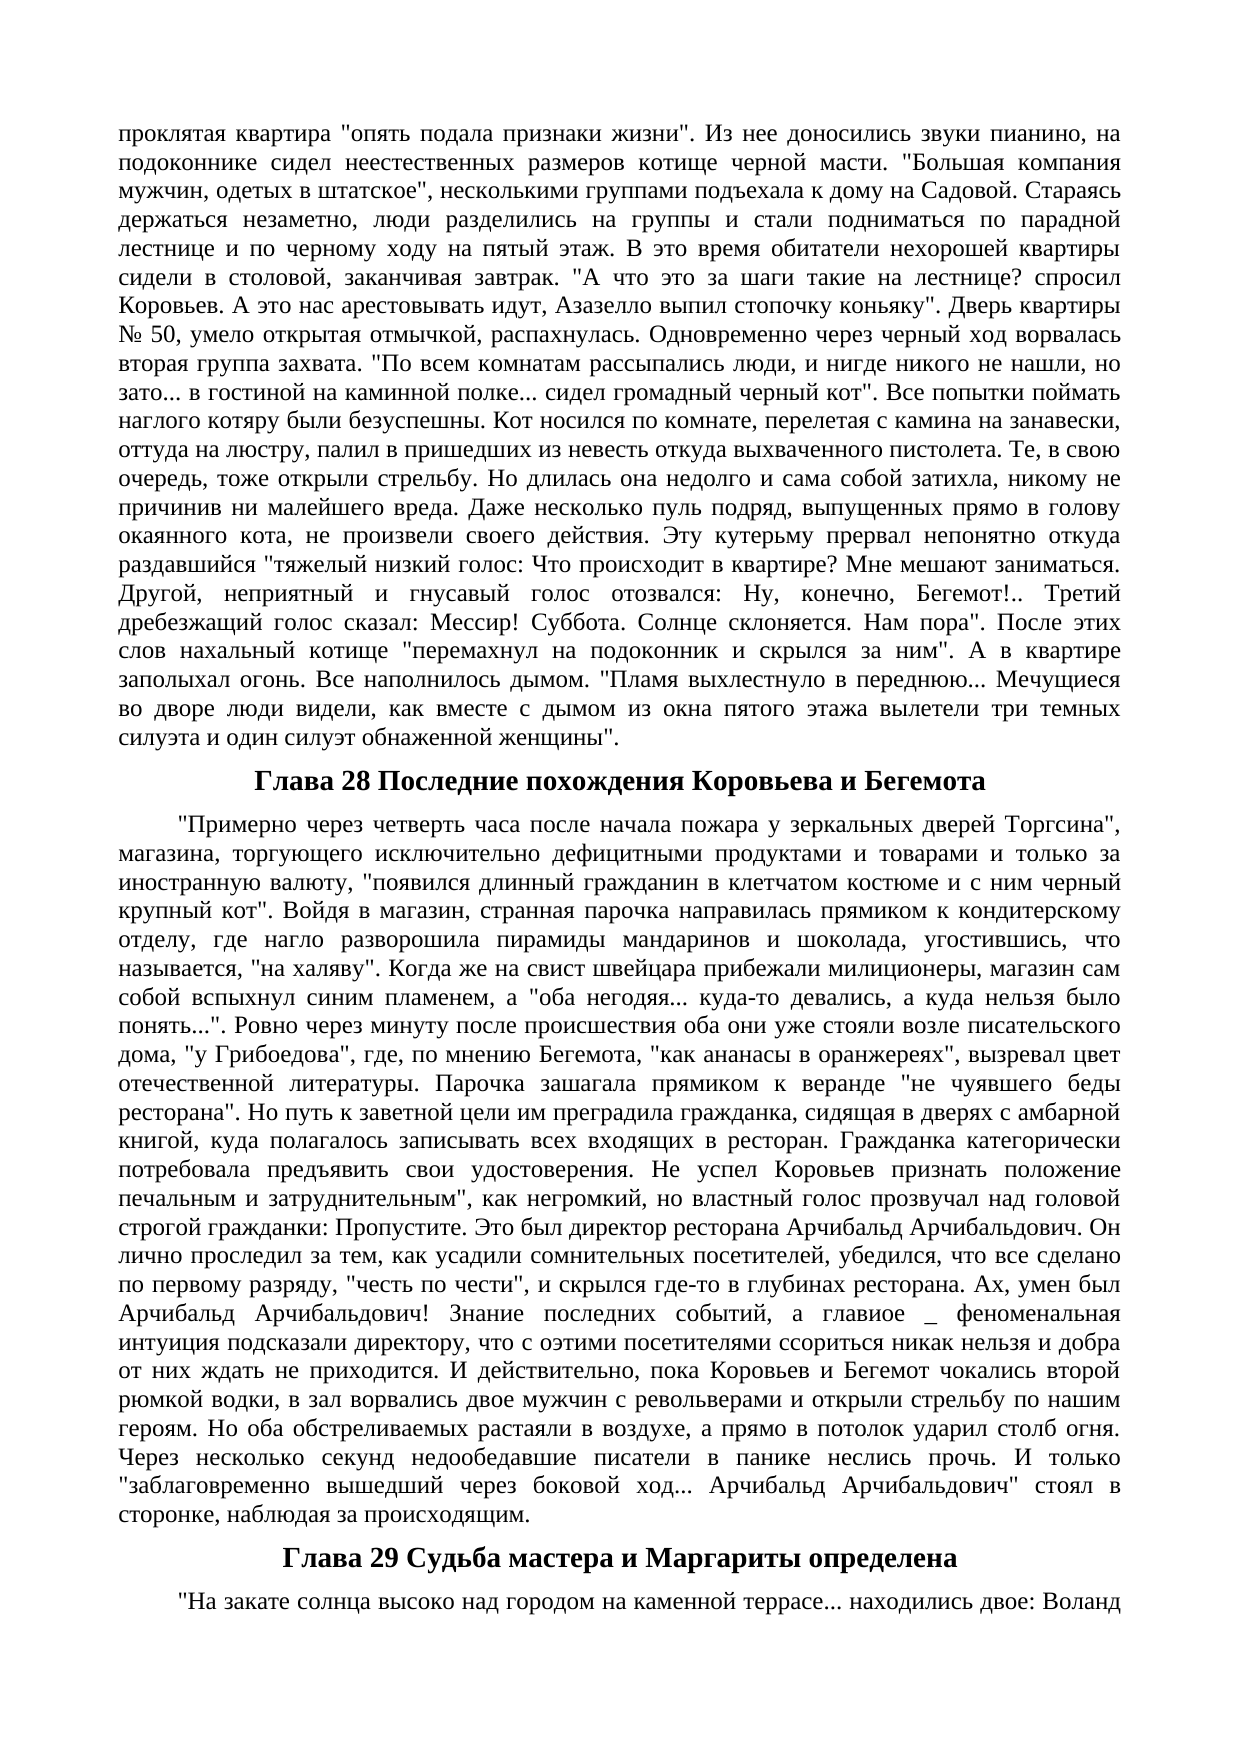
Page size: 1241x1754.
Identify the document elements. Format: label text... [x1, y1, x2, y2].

text Глава 28 Последние похождения Коровьева и Бегемота [118, 763, 1122, 797]
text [118, 1586, 1122, 1615]
text Глава 29 Судьба мастера и Маргариты определена [118, 1540, 1122, 1574]
text "Примерно через четверть часа после начала пожара у зеркальных дверей Торгсина", магазина, торгующего исключительно дефицитными продуктами и товарами и только за иностранную валюту, "появился длинный гражданин в клетчатом костюме и с ним черный крупный кот". Войдя в магазин, странная парочка направилась прямиком к кондитерскому отделу, где нагло разворошила пирамиды мандаринов и шоколада, угостившись, что называется, "на халяву". Когда же на свист швейцара прибежали милиционеры, магазин сам собой вспыхнул синим пламенем, а "оба негодяя... куда-то девались, а куда нельзя было понять...". Ровно через минуту после происшествия оба они уже стояли возле писательского дома, "у Грибоедова", где, по мнению Бегемота, "как ананасы в оранжереях", вызревал цвет отечественной литературы. Парочка зашагала прямиком к веранде "не чуявшего беды ресторана". Но путь к заветной цели им преградила гражданка, сидящая в дверях с амбарной книгой, куда полагалось записывать всех входящих в ресторан. Гражданка категорически потребовала предъявить свои удостоверения. Не успел Коровьев признать положение печальным и затруднительным", как негромкий, но властный голос прозвучал над головой строгой гражданки: Пропустите. Это был директор ресторана Арчибальд Арчибальдович. Он лично проследил за тем, как усадили сомнительных посетителей, убедился, что все сделано по первому разряду, "честь по чести", и скрылся где-то в глубинах ресторана. Ах, умен был Арчибальд Арчибальдович! Знание последних событий, а главиое _ феноменальная интуиция подсказали директору, что с oэтими посетителями ссориться никак нельзя и добра от них ждать не приходится. И действительно, пока Коровьев и Бегемот чокались второй рюмкой водки, в зал ворвались двое мужчин с револьверами и открыли стрельбу по нашим героям. Но оба обстреливаемых растаяли в воздухе, а прямо в потолок ударил столб огня. Через несколько секунд недообедавшие писатели в панике неслись прочь. И только "заблаговременно вышедший через боковой ход... Арчибальд Арчибальдович" стоял в сторонке, наблюдая за происходящим. [118, 809, 1122, 1528]
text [118, 118, 1122, 751]
